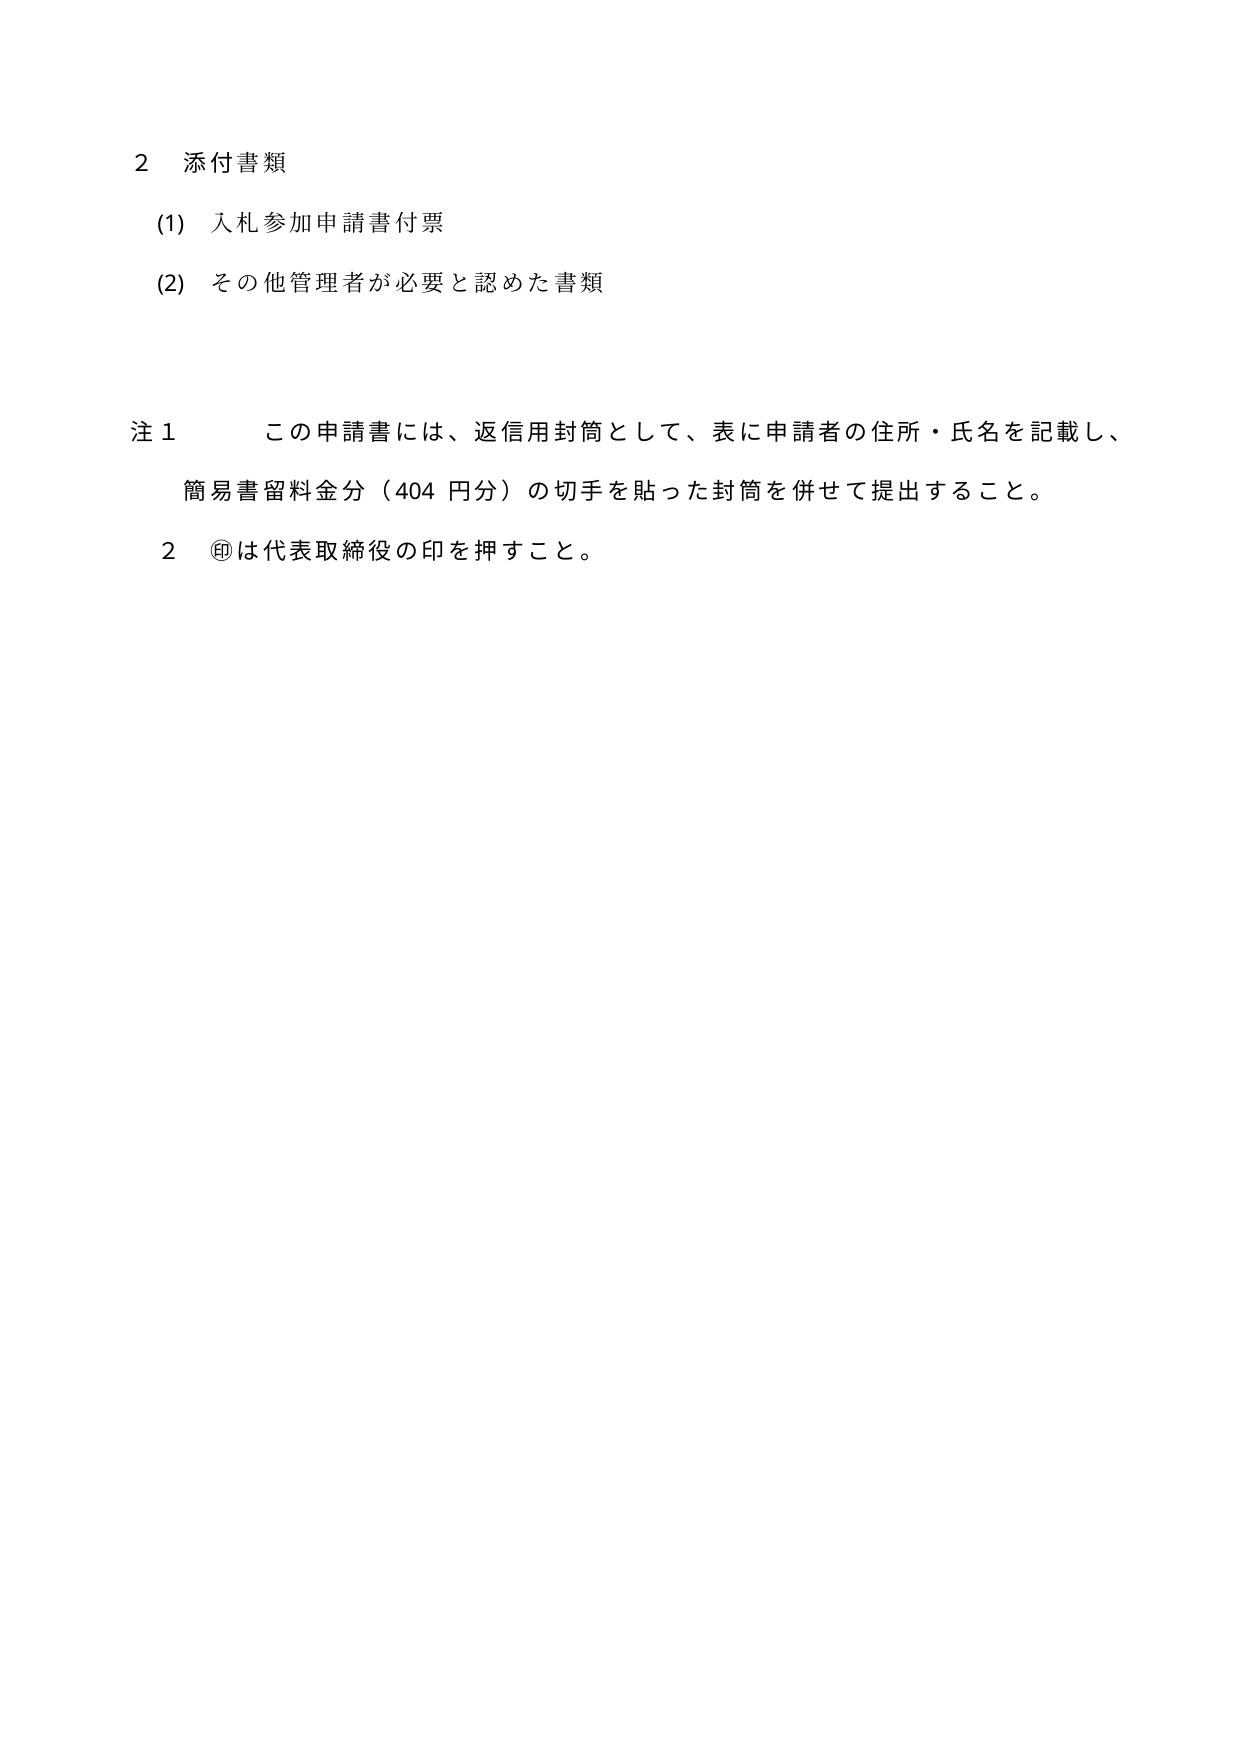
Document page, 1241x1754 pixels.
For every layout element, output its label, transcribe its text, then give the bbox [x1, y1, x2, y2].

text (1) 入札参加申請書付票 [131, 192, 1109, 251]
text ２ ㊞は代表取締役の印を押すこと。 [131, 519, 1109, 579]
text ２ 添付書類 [131, 132, 1109, 192]
text (2) その他管理者が必要と認めた書類 [131, 251, 1109, 311]
text 注１ この申請書には、返信用封筒として、表に申請者の住所・氏名を記載し、簡易書留料金分（404円分）の切手を貼った封筒を併せて提出すること。 [131, 400, 1109, 519]
